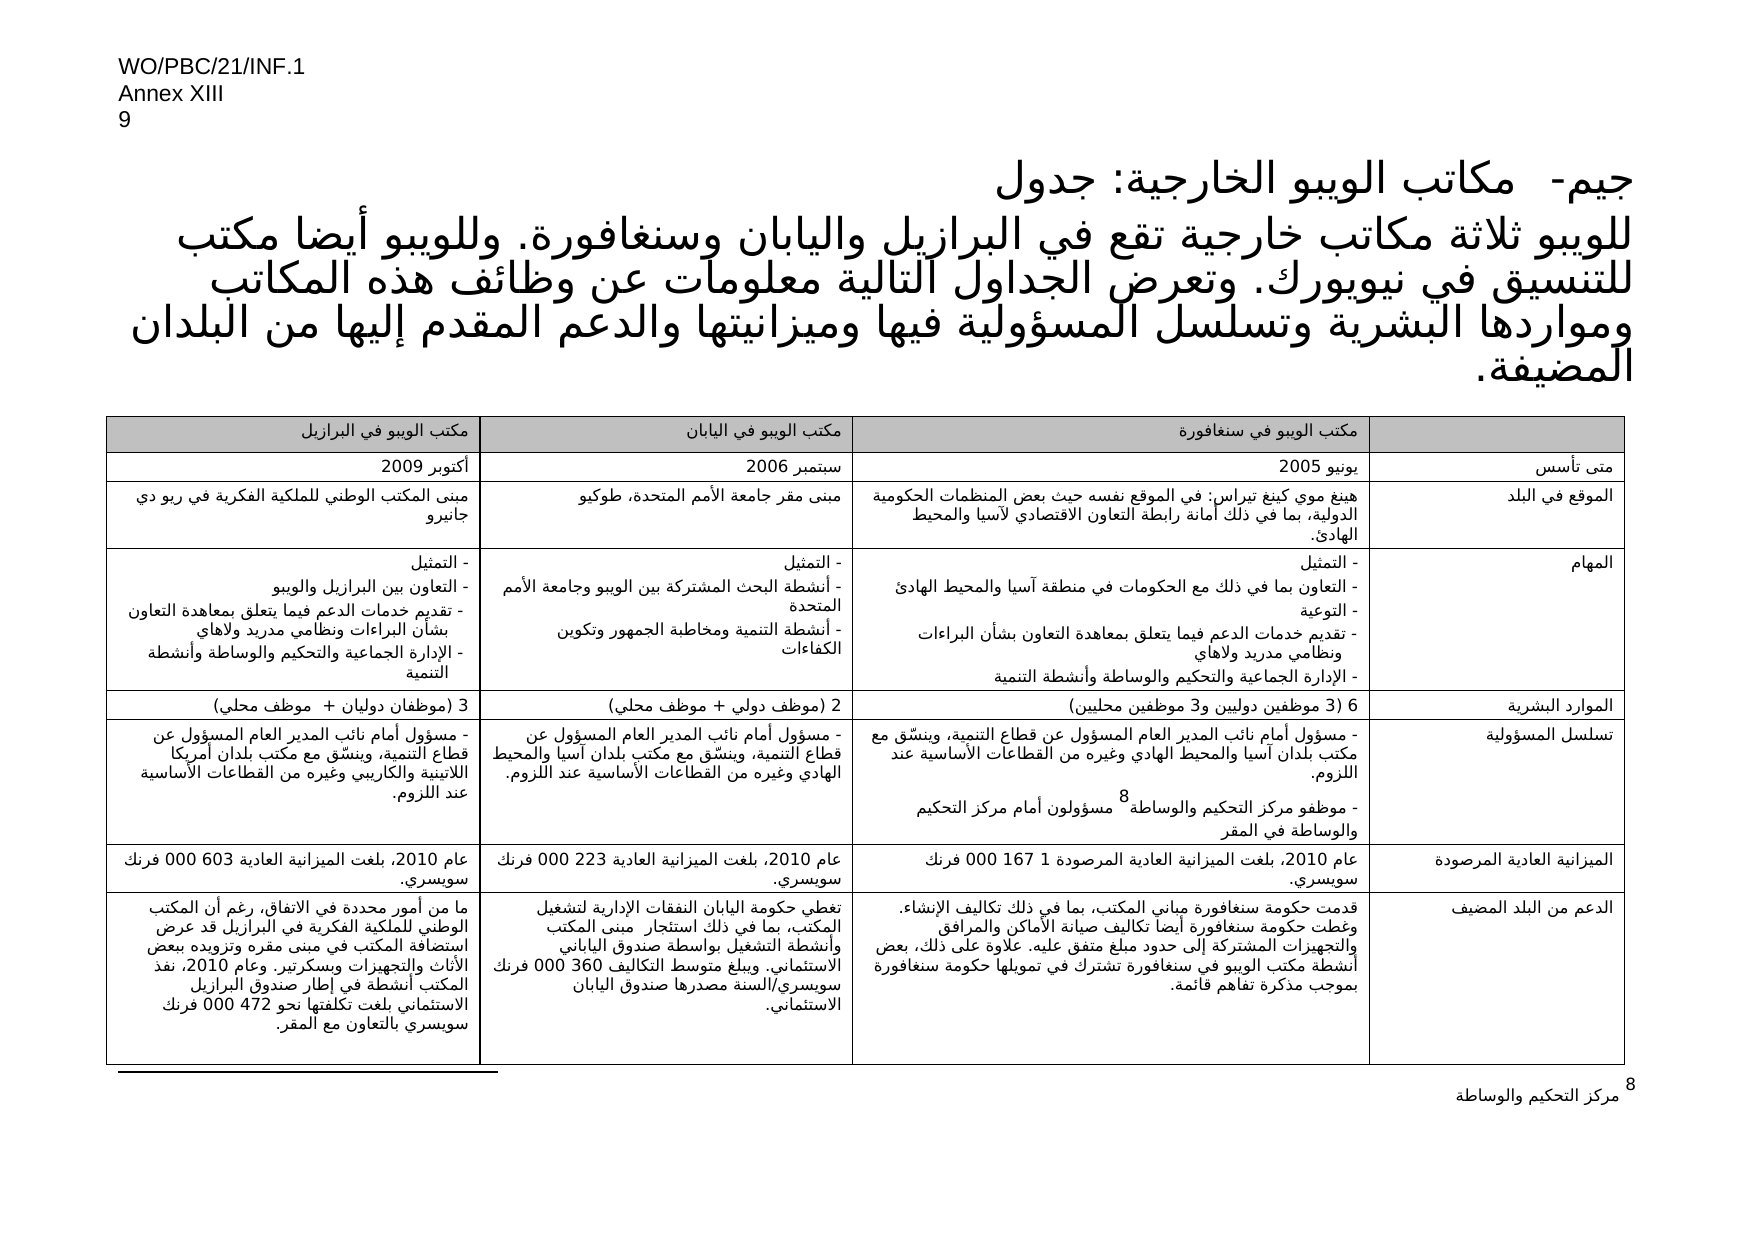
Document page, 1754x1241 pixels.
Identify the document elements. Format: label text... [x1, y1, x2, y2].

table_cell مبنى مقر جامعة الأمم المتحدة، طوكيو [481, 482, 852, 548]
table_cell - التمثيل - التعاون بما في ذلك مع الحكومات في منطقة آسيا والمحيط الهادئ - التوعية - تقديم خدمات الدعم فيما يتعلق بمعاهدة التعاون بشأن البراءات ونظامي مدريد ولاهاي - الإدارة الجماعية والتحكيم والوساطة وأنشطة التنمية [853, 549, 1369, 690]
table_cell الميزانية العادية المرصودة [1370, 845, 1624, 892]
table_cell ما من أمور محددة في الاتفاق، رغم أن المكتب الوطني للملكية الفكرية في البرازيل قد عرض استضافة المكتب في مبنى مقره وتزويده ببعض الأثاث والتجهيزات وبسكرتير. وعام 2010، نفذ المكتب أنشطة في إطار صندوق البرازيل الاستئماني بلغت تكلفتها نحو 000 472 فرنك سويسري بالتعاون مع المقر. [107, 893, 479, 1064]
table_cell هينغ موي كينغ تيراس: في الموقع نفسه حيث بعض المنظمات الحكومية الدولية، بما في ذلك أمانة رابطة التعاون الاقتصادي لآسيا والمحيط الهادئ. [853, 482, 1369, 548]
table_header [1370, 417, 1624, 452]
table_cell قدمت حكومة سنغافورة مباني المكتب، بما في ذلك تكاليف الإنشاء. وغطت حكومة سنغافورة أيضا تكاليف صيانة الأماكن والمرافق والتجهيزات المشتركة إلى حدود مبلغ متفق عليه. علاوة على ذلك، بعض أنشطة مكتب الويبو في سنغافورة تشترك في تمويلها حكومة سنغافورة بموجب مذكرة تفاهم قائمة. [853, 893, 1369, 1064]
table_cell تسلسل المسؤولية [1370, 720, 1624, 844]
table_cell متى تأسس [1370, 453, 1624, 481]
table_header مكتب الويبو في البرازيل [107, 417, 479, 452]
table_cell عام 2010، بلغت الميزانية العادية المرصودة 000 167 1 فرنك سويسري. [853, 845, 1369, 892]
table_cell سبتمبر 2006 [481, 453, 852, 481]
table_cell تغطي حكومة اليابان النفقات الإدارية لتشغيل المكتب، بما في ذلك استئجار مبنى المكتب وأنشطة التشغيل بواسطة صندوق الياباني الاستئماني. ويبلغ متوسط التكاليف 000 360 فرنك سويسري/السنة مصدرها صندوق اليابان الاستئماني. [481, 893, 852, 1064]
table_cell الدعم من البلد المضيف [1370, 893, 1624, 1064]
table_cell - مسؤول أمام نائب المدير العام المسؤول عن قطاع التنمية، وينسّق مع مكتب بلدان آسيا والمحيط الهادي وغيره من القطاعات الأساسية عند اللزوم. [481, 720, 852, 844]
table_header مكتب الويبو في اليابان [481, 417, 852, 452]
table_cell - التمثيل - أنشطة البحث المشتركة بين الويبو وجامعة الأمم المتحدة - أنشطة التنمية ومخاطبة الجمهور وتكوين الكفاءات [481, 549, 852, 690]
table_cell مبنى المكتب الوطني للملكية الفكرية في ريو دي جانيرو [107, 482, 479, 548]
table_cell - التمثيل - التعاون بين البرازيل والويبو - تقديم خدمات الدعم فيما يتعلق بمعاهدة التعاون بشأن البراءات ونظامي مدريد ولاهاي - الإدارة الجماعية والتحكيم والوساطة وأنشطة التنمية [107, 549, 479, 690]
table_cell 6 (3 موظفين دوليين و3 موظفين محليين) [853, 691, 1369, 719]
table_cell 2 (موظف دولي + موظف محلي) [481, 691, 852, 719]
table_cell الموقع في البلد [1370, 482, 1624, 548]
table_cell - مسؤول أمام نائب المدير العام المسؤول عن قطاع التنمية، وينسّق مع مكتب بلدان أمريكا اللاتينية والكاريبي وغيره من القطاعات الأساسية عند اللزوم. [107, 720, 479, 844]
table_cell الموارد البشرية [1370, 691, 1624, 719]
table_cell أكتوبر 2009 [107, 453, 479, 481]
table_cell عام 2010، بلغت الميزانية العادية 000 603 فرنك سويسري. [107, 845, 479, 892]
table_cell - مسؤول أمام نائب المدير العام المسؤول عن قطاع التنمية، وينسّق مع مكتب بلدان آسيا والمحيط الهادي وغيره من القطاعات الأساسية عند اللزوم. - موظفو مركز التحكيم والوساطة مسؤولون أمام مركز التحكيم والوساطة في المقر [853, 720, 1369, 844]
table_cell يونيو 2005 [853, 453, 1369, 481]
text جيم- مكاتب الويبو الخارجية: جدول [118, 158, 1636, 202]
table_cell 3 (موظفان دوليان + موظف محلي) [107, 691, 479, 719]
table_cell عام 2010، بلغت الميزانية العادية 000 223 فرنك سويسري. [481, 845, 852, 892]
text للويبو ثلاثة مكاتب خارجية تقع في البرازيل واليابان وسنغافورة. وللويبو أيضا مكتب للتنسيق في نيويورك. وتعرض الجداول التالية معلومات عن وظائف هذه المكاتب ومواردها البشرية وتسلسل المسؤولية فيها وميزانيتها والدعم المقدم إليها من البلدان المضيفة. [118, 215, 1636, 390]
table_header مكتب الويبو في سنغافورة [853, 417, 1369, 452]
table_cell المهام [1370, 549, 1624, 690]
